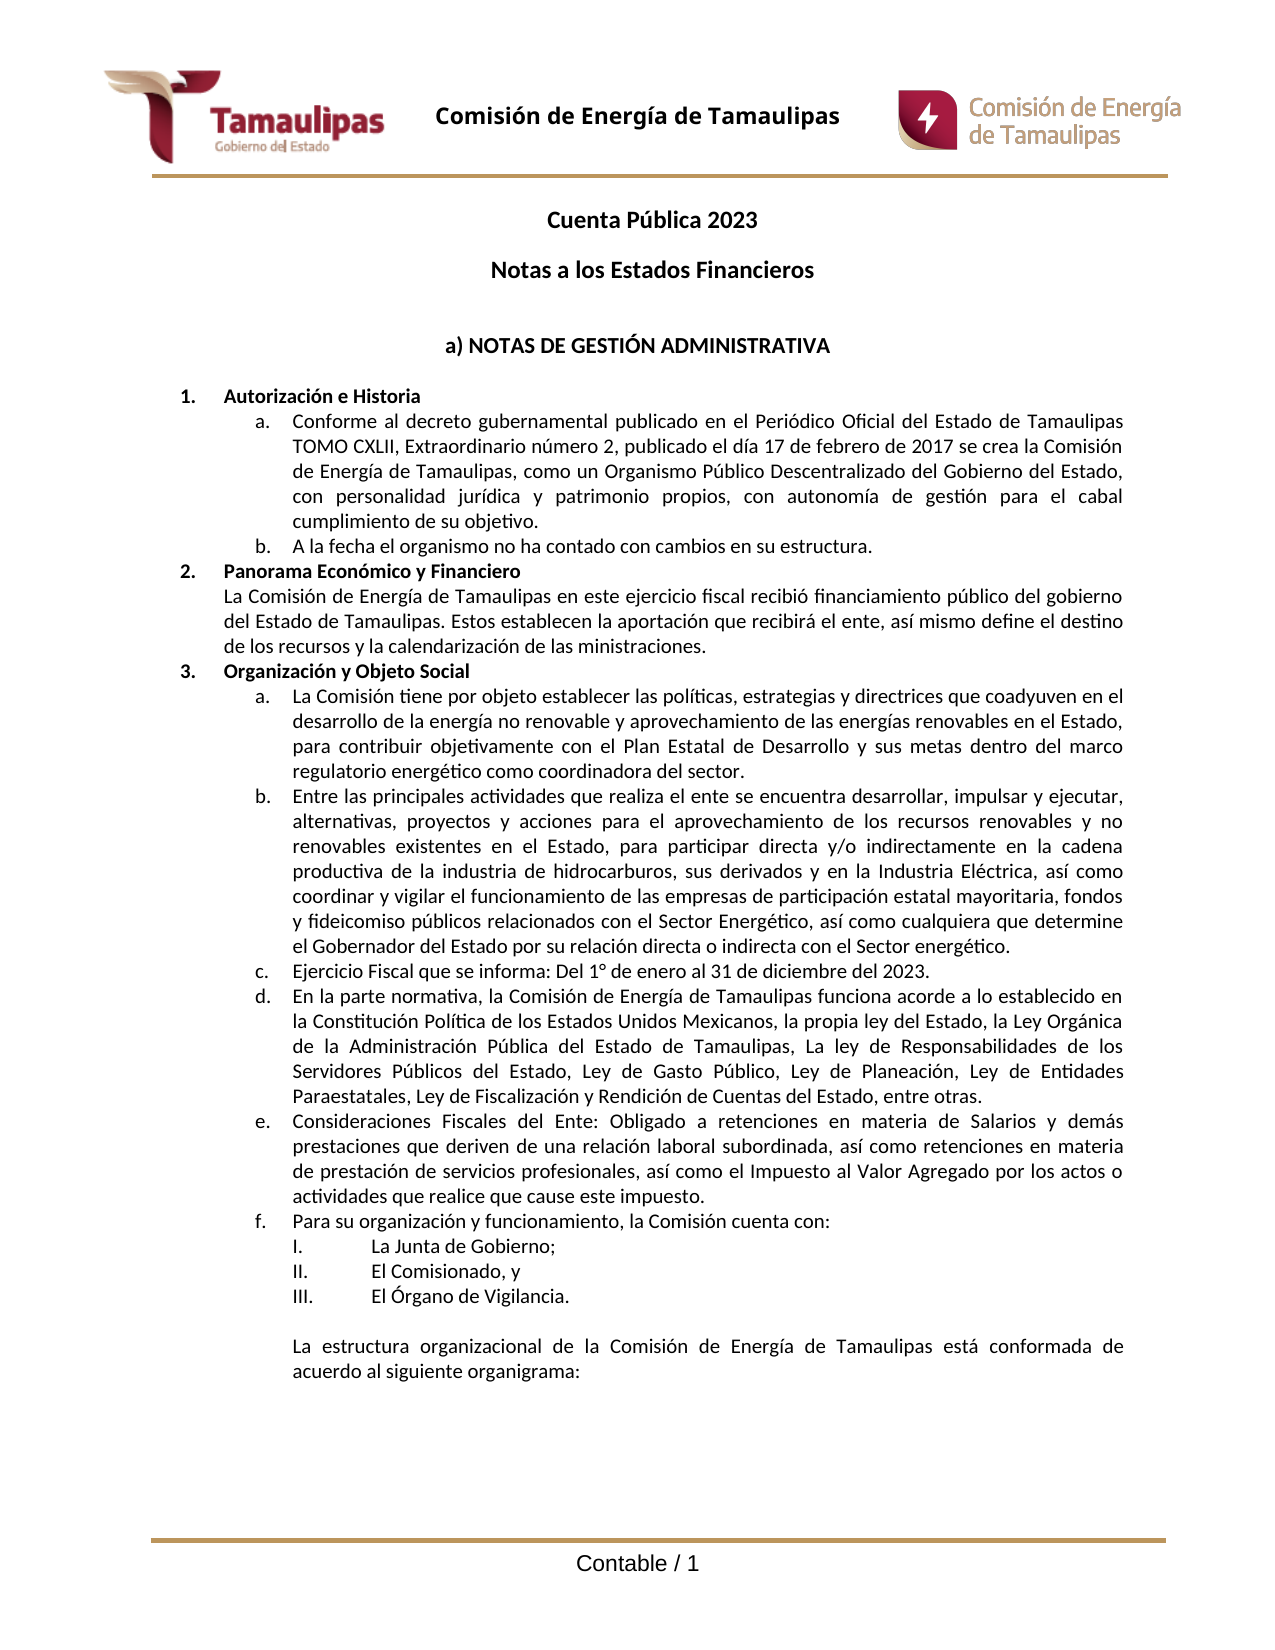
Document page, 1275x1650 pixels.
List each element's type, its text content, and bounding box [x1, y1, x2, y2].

picture [101, 57, 397, 176]
list La Comisión tiene por objeto establecer las políticas, estrategias y directrices que coadyuven en el desarrollo de la energía no renovable y aprovechamiento de las energías renovables en el Estado, para contribuir objetivamente con el Plan Estatal de Desarrollo y sus metas dentro del marco regulatorio energético como coordinadora del sector. [255, 684, 1125, 784]
text La Comisión de Energía de Tamaulipas en este ejercicio fiscal recibió financiamiento público del gobierno del Estado de Tamaulipas. Estos establecen la aportación que recibirá el ente, así mismo define el destino de los recursos y la calendarización de las ministraciones. [224, 584, 1125, 659]
list Conforme al decreto gubernamental publicado en el Periódico Oficial del Estado de Tamaulipas TOMO CXLII, Extraordinario número 2, publicado el día 17 de febrero de 2017 se crea la Comisión de Energía de Tamaulipas, como un Organismo Público Descentralizado del Gobierno del Estado, con personalidad jurídica y patrimonio propios, con autonomía de gestión para el cabal cumplimiento de su objetivo. [255, 409, 1125, 534]
text La estructura organizacional de la Comisión de Energía de Tamaulipas está conformada de acuerdo al siguiente organigrama: [292, 1334, 1125, 1384]
text I. La Junta de Gobierno; [292, 1234, 1125, 1259]
list Consideraciones Fiscales del Ente: Obligado a retenciones en materia de Salarios y demás prestaciones que deriven de una relación laboral subordinada, así como retenciones en materia de prestación de servicios profesionales, así como el Impuesto al Valor Agregado por los actos o actividades que realice que cause este impuesto. [255, 1109, 1125, 1209]
list En la parte normativa, la Comisión de Energía de Tamaulipas funciona acorde a lo establecido en la Constitución Política de los Estados Unidos Mexicanos, la propia ley del Estado, la Ley Orgánica de la Administración Pública del Estado de Tamaulipas, La ley de Responsabilidades de los Servidores Públicos del Estado, Ley de Gasto Público, Ley de Planeación, Ley de Entidades Paraestatales, Ley de Fiscalización y Rendición de Cuentas del Estado, entre otras. [255, 984, 1125, 1109]
picture [896, 86, 1183, 155]
text a) NOTAS DE GESTIÓN ADMINISTRATIVA [150, 334, 1125, 359]
text Notas a los Estados Financieros [150, 259, 1125, 284]
list Autorización e Historia [180, 384, 1125, 409]
list Entre las principales actividades que realiza el ente se encuentra desarrollar, impulsar y ejecutar, alternativas, proyectos y acciones para el aprovechamiento de los recursos renovables y no renovables existentes en el Estado, para participar directa y/o indirectamente en la cadena productiva de la industria de hidrocarburos, sus derivados y en la Industria Eléctrica, así como coordinar y vigilar el funcionamiento de las empresas de participación estatal mayoritaria, fondos y fideicomiso públicos relacionados con el Sector Energético, así como cualquiera que determine el Gobernador del Estado por su relación directa o indirecta con el Sector energético. [255, 784, 1125, 959]
list Para su organización y funcionamiento, la Comisión cuenta con: [255, 1209, 1125, 1234]
text III. El Órgano de Vigilancia. [292, 1284, 1125, 1309]
list Organización y Objeto Social [180, 659, 1125, 684]
text Cuenta Pública 2023 [150, 209, 1125, 234]
list Panorama Económico y Financiero [180, 559, 1125, 584]
list A la fecha el organismo no ha contado con cambios en su estructura. [255, 534, 1125, 559]
list Ejercicio Fiscal que se informa: Del 1° de enero al 31 de diciembre del 2023. [255, 959, 1125, 984]
text II. El Comisionado, y [292, 1259, 1125, 1284]
